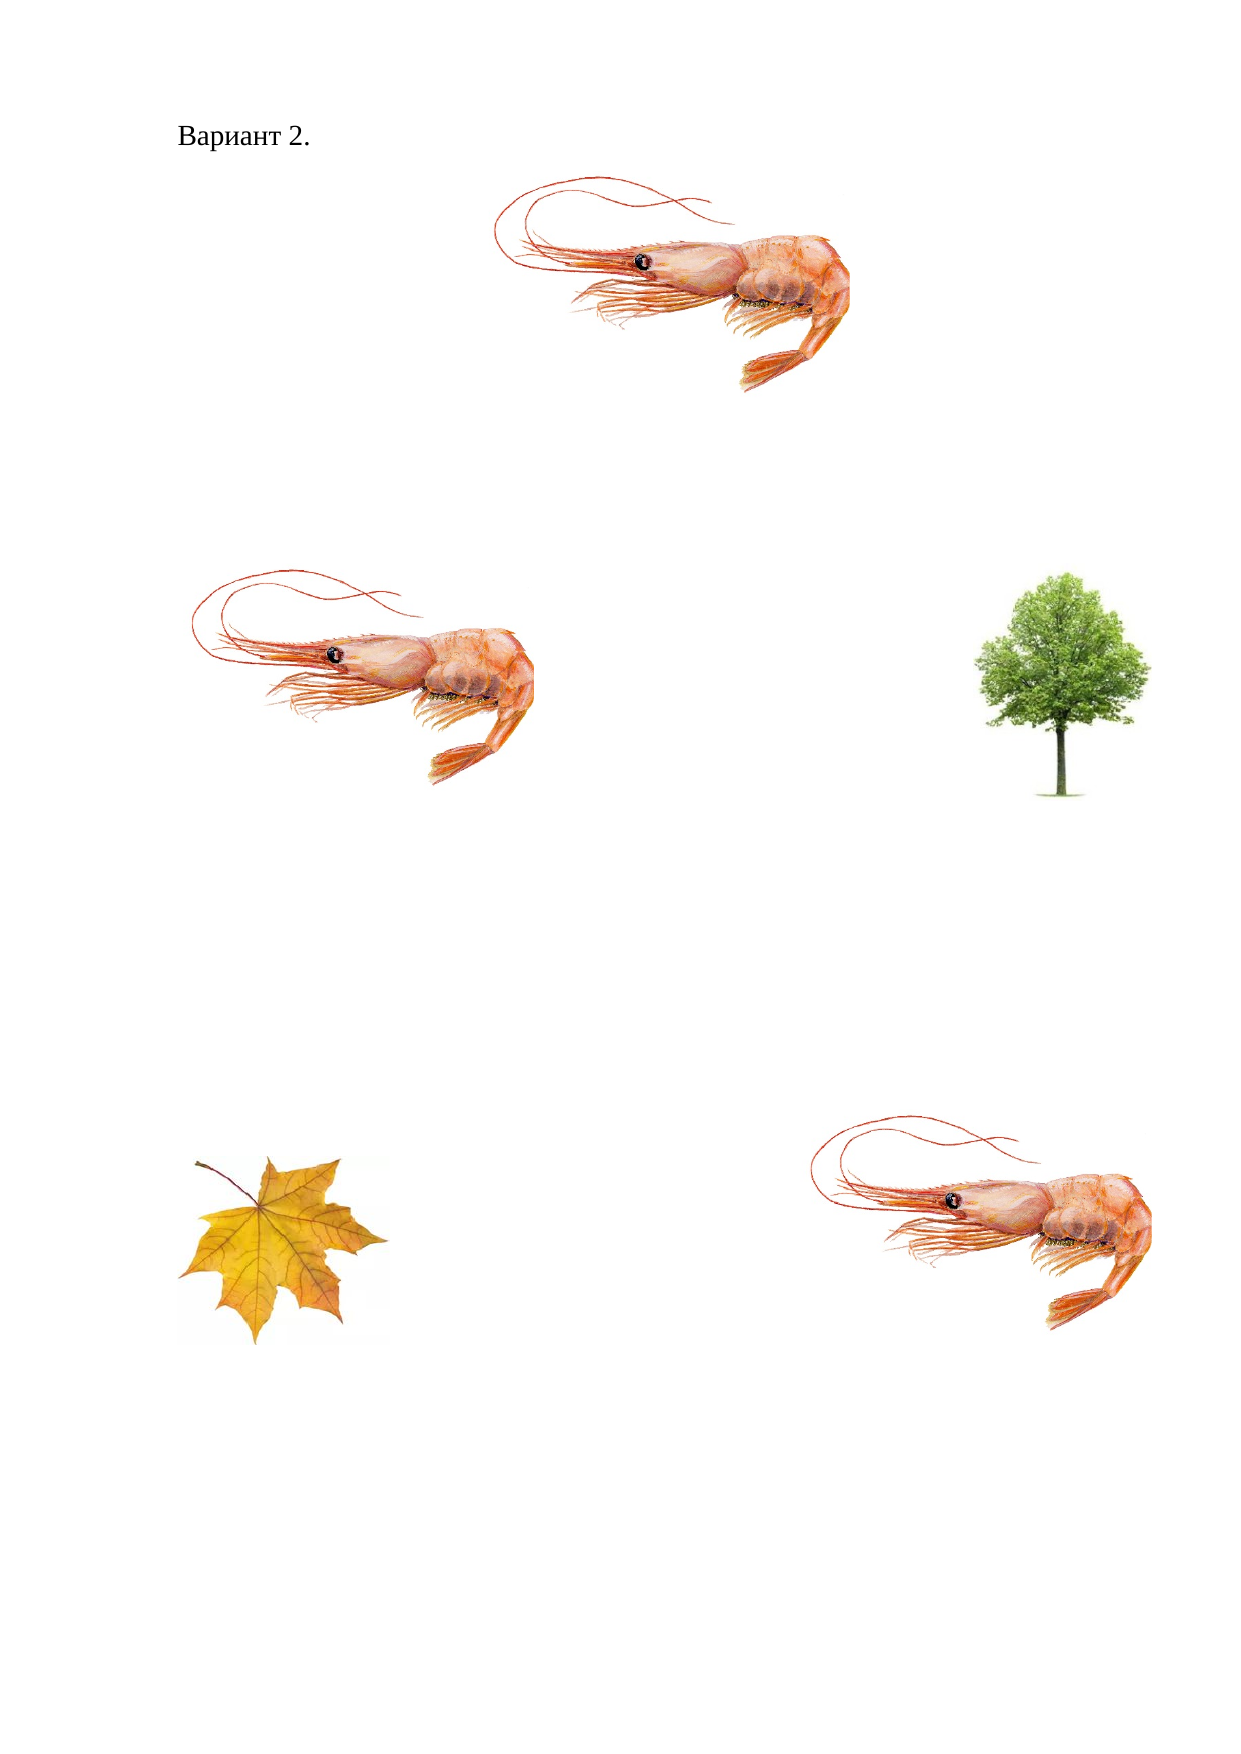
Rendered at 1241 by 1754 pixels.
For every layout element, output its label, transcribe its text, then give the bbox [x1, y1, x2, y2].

table_cell [647, 470, 1163, 969]
table_header [166, 171, 1163, 470]
table_cell [166, 969, 647, 1411]
table_cell [166, 470, 647, 969]
picture [479, 171, 850, 399]
picture [177, 1156, 390, 1345]
picture [796, 1109, 1152, 1337]
picture [177, 563, 534, 792]
table_cell [647, 969, 1163, 1411]
text Вариант 2. [177, 118, 1152, 152]
picture [973, 563, 1152, 801]
